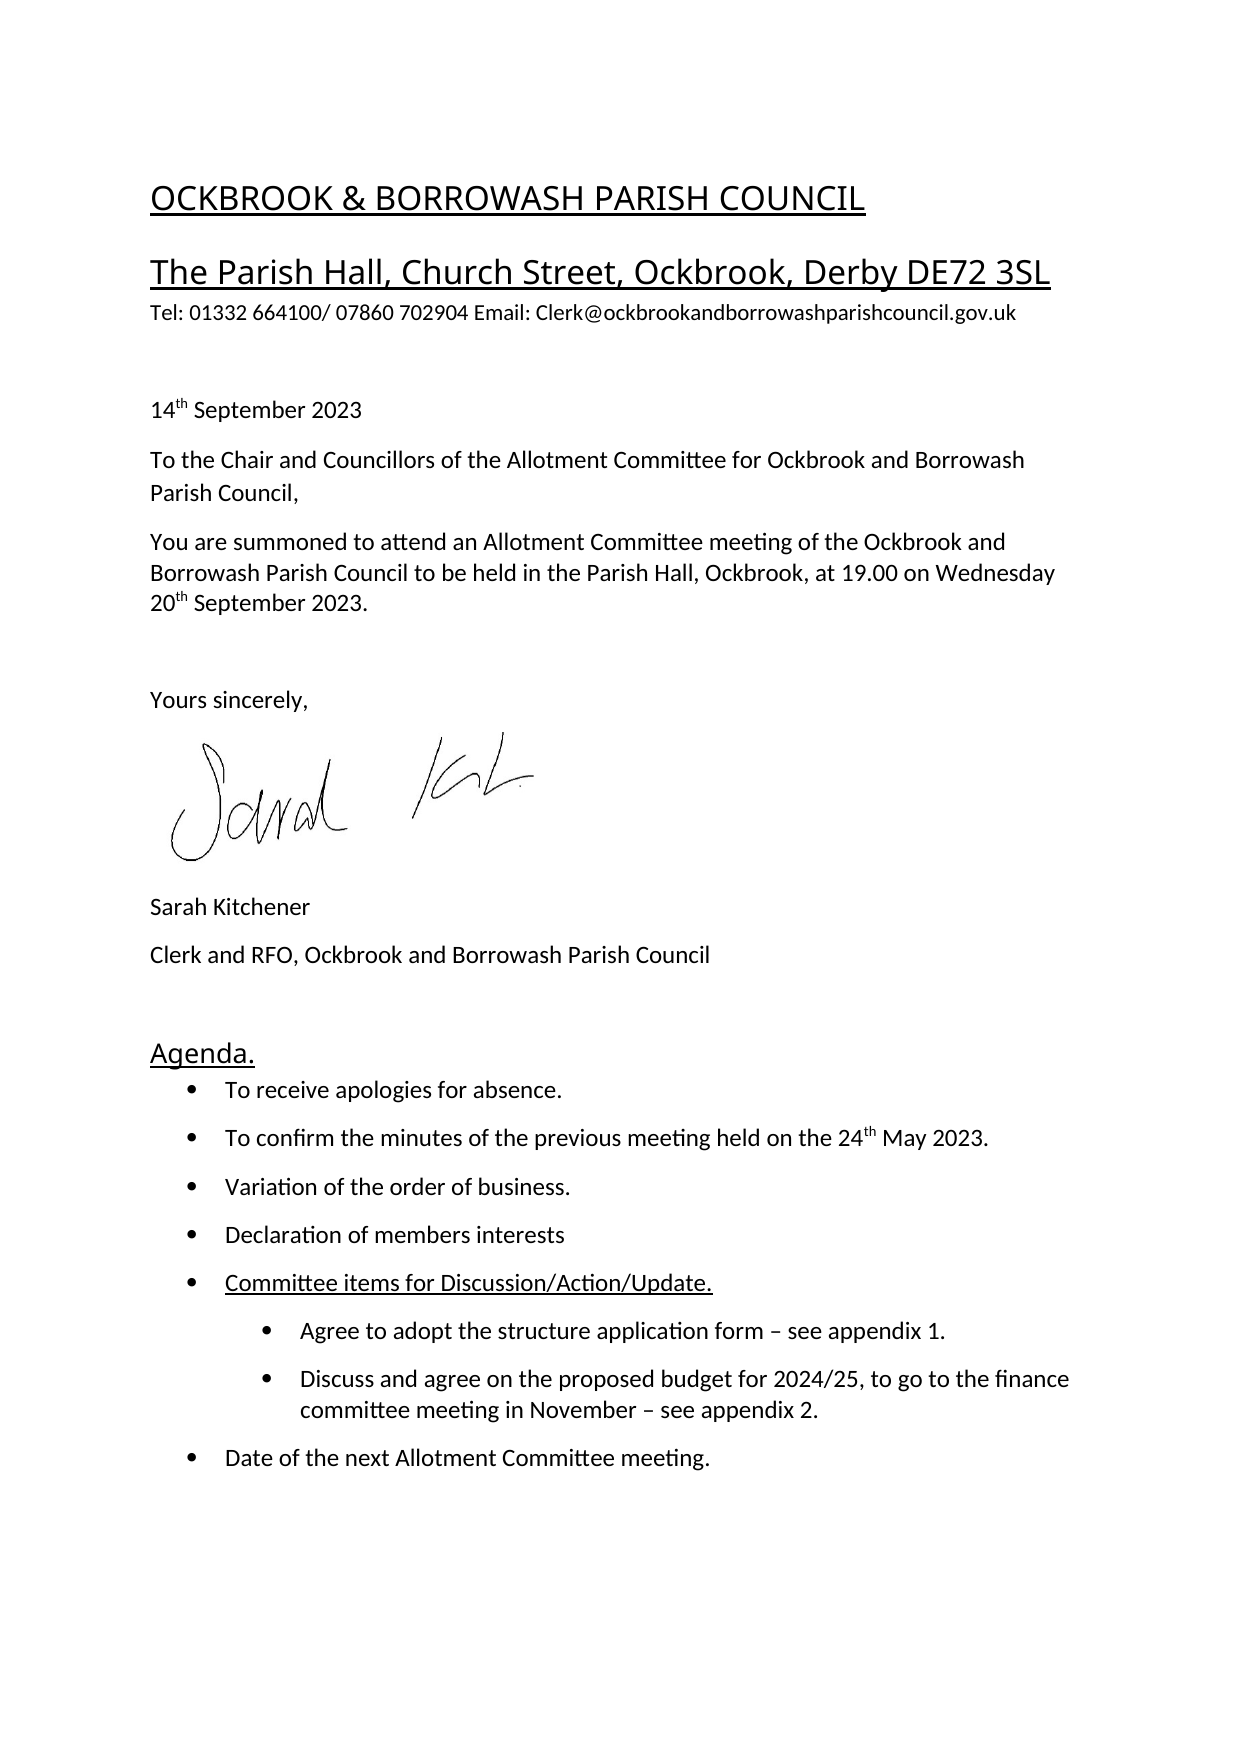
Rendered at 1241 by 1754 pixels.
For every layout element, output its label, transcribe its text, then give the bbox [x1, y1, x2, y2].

list To confirm the minutes of the previous meeting held on the 24th May 2023. [187, 1122, 1090, 1153]
text To the Chair and Councillors of the Allotment Committee for Ockbrook and Borrowash Parish Council, [150, 444, 1090, 507]
subtitle OCKBROOK & BORROWASH PARISH COUNCIL [150, 175, 1090, 220]
list To receive apologies for absence. [187, 1074, 1090, 1105]
list Committee items for Discussion/Action/Update. [187, 1267, 1090, 1298]
list Agree to adopt the structure application form – see appendix 1. [262, 1315, 1090, 1346]
list Variation of the order of business. [187, 1171, 1090, 1201]
text 14th September 2023 [150, 394, 1090, 425]
list Declaration of members interests [187, 1219, 1090, 1249]
list Discuss and agree on the proposed budget for 2024/25, to go to the finance committee meeting in November – see appendix 2. [262, 1364, 1090, 1425]
text Tel: 01332 664100/ 07860 702904 Email: Clerk@ockbrookandborrowashparishcouncil.gov.uk [150, 298, 1090, 326]
subtitle Agenda. [150, 1034, 1090, 1071]
text Clerk and RFO, Ockbrook and Borrowash Parish Council [150, 939, 1090, 970]
text Yours sincerely, [150, 684, 1090, 714]
subtitle The Parish Hall, Church Street, Ockbrook, Derby DE72 3SL [150, 249, 1090, 294]
picture [150, 732, 534, 874]
text Sarah Kitchener [150, 891, 1090, 922]
text You are summoned to attend an Allotment Committee meeting of the Ockbrook and Borrowash Parish Council to be held in the Parish Hall, Ockbrook, at 19.00 on Wednesday 20th September 2023. [150, 526, 1090, 618]
list Date of the next Allotment Committee meeting. [187, 1442, 1090, 1473]
